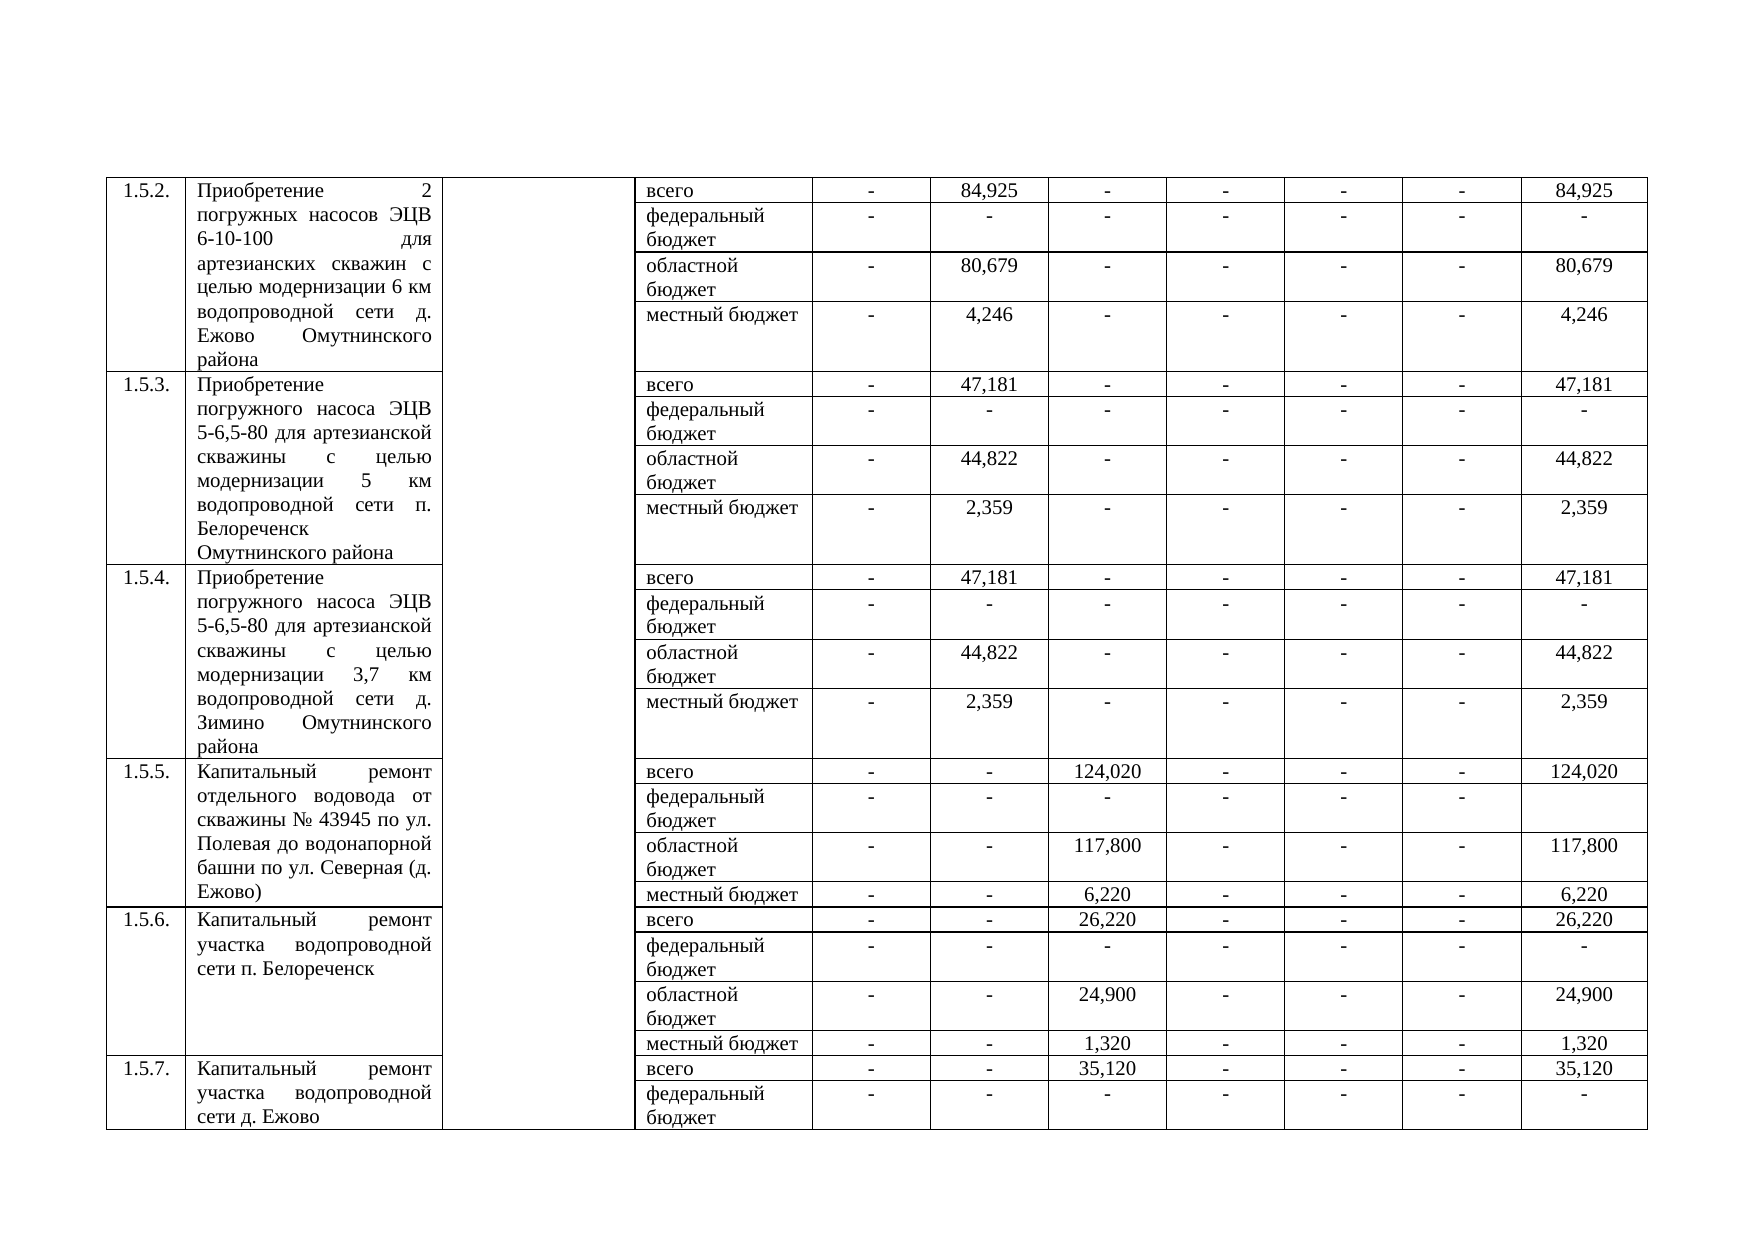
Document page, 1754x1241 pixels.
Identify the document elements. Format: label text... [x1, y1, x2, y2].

table_cell - [1049, 590, 1166, 638]
table_cell - [931, 1081, 1048, 1129]
table_cell - [931, 203, 1048, 251]
table_cell 6,220 [1049, 882, 1166, 906]
table_cell федеральный бюджет [636, 1081, 812, 1129]
table_cell - [1285, 1031, 1402, 1055]
table_cell - [1403, 882, 1521, 906]
table_cell 84,925 [931, 178, 1048, 202]
table_cell 44,822 [1522, 446, 1647, 494]
table_cell Приобретение 2 погружных насосов ЭЦВ 6-10-100 для артезианских скважин с целью модернизации 6 км водопроводной сети д. Ежово Омутнинского района [186, 178, 442, 371]
table_cell - [931, 1056, 1048, 1080]
table_cell 4,246 [931, 302, 1048, 371]
table_cell 47,181 [1522, 372, 1647, 396]
table_cell - [931, 397, 1048, 445]
table_cell - [1049, 253, 1166, 301]
table_cell местный бюджет [636, 302, 812, 371]
table_cell областной бюджет [636, 982, 812, 1030]
table_cell - [931, 908, 1048, 931]
table_cell 124,020 [1049, 759, 1166, 783]
table_cell - [1522, 933, 1647, 981]
table_cell 4,246 [1522, 302, 1647, 371]
table_cell 47,181 [931, 372, 1048, 396]
table_cell - [813, 590, 930, 638]
table_cell - [1285, 933, 1402, 981]
table_cell федеральный бюджет [636, 203, 812, 251]
table_cell 44,822 [931, 640, 1048, 688]
table_cell - [931, 784, 1048, 832]
table_cell - [1285, 397, 1402, 445]
table_cell - [1167, 908, 1284, 931]
table_cell 1,320 [1049, 1031, 1166, 1055]
table_cell - [931, 982, 1048, 1030]
table_cell 26,220 [1522, 908, 1647, 931]
table_cell - [813, 302, 930, 371]
table_cell - [1403, 1031, 1521, 1055]
table_cell - [1167, 495, 1284, 564]
table_cell - [1403, 302, 1521, 371]
table_cell - [1049, 397, 1166, 445]
table_cell - [813, 784, 930, 832]
table_cell - [1403, 178, 1521, 202]
table_cell - [1049, 1081, 1166, 1129]
table_cell местный бюджет [636, 1031, 812, 1055]
table_cell - [813, 397, 930, 445]
table_cell - [1403, 372, 1521, 396]
table_cell - [1049, 565, 1166, 589]
table_cell - [1049, 784, 1166, 832]
table_cell - [813, 1031, 930, 1055]
table_cell - [813, 882, 930, 906]
table_cell - [1403, 833, 1521, 881]
table_cell - [1167, 759, 1284, 783]
table_cell федеральный бюджет [636, 590, 812, 638]
table_cell - [1285, 446, 1402, 494]
table_cell - [813, 908, 930, 931]
table_cell областной бюджет [636, 640, 812, 688]
table_cell Приобретение погружного насоса ЭЦВ 5-6,5-80 для артезианской скважины с целью модернизации 5 км водопроводной сети п. Белореченск Омутнинского района [186, 372, 442, 564]
table_cell 1.5.4. [107, 565, 185, 758]
table_cell областной бюджет [636, 446, 812, 494]
table_cell - [1522, 1081, 1647, 1129]
table_cell - [1167, 1081, 1284, 1129]
table_cell 47,181 [931, 565, 1048, 589]
table_cell 1.5.2. [107, 178, 185, 371]
table_cell - [931, 882, 1048, 906]
table_cell - [813, 372, 930, 396]
table_cell - [813, 1081, 930, 1129]
table_cell 35,120 [1049, 1056, 1166, 1080]
table_cell - [1167, 590, 1284, 638]
table_cell 80,679 [931, 253, 1048, 301]
table_cell - [1285, 784, 1402, 832]
table_cell 1.5.7. [107, 1056, 185, 1129]
table_cell федеральный бюджет [636, 933, 812, 981]
table_cell 24,900 [1049, 982, 1166, 1030]
table_cell - [813, 178, 930, 202]
table_cell местный бюджет [636, 689, 812, 758]
table_cell - [1167, 784, 1284, 832]
table_cell - [1167, 982, 1284, 1030]
table_cell всего [636, 1056, 812, 1080]
table_cell местный бюджет [636, 882, 812, 906]
table_cell - [1167, 1031, 1284, 1055]
table_cell 2,359 [931, 495, 1048, 564]
table_cell - [1049, 689, 1166, 758]
table_cell федеральный бюджет [636, 784, 812, 832]
table_cell 1,320 [1522, 1031, 1647, 1055]
table_cell - [1285, 203, 1402, 251]
table_cell - [813, 565, 930, 589]
table_cell - [1049, 203, 1166, 251]
table_cell Капитальный ремонт участка водопроводной сети д. Ежово [186, 1056, 442, 1129]
table_cell 44,822 [931, 446, 1048, 494]
table_cell - [931, 1031, 1048, 1055]
table_cell - [1167, 203, 1284, 251]
table_cell - [1049, 495, 1166, 564]
table_cell 2,359 [1522, 495, 1647, 564]
table_cell - [813, 833, 930, 881]
table_cell - [1403, 908, 1521, 931]
table_cell - [1285, 1056, 1402, 1080]
table_cell - [1403, 203, 1521, 251]
table_cell - [1049, 178, 1166, 202]
table_cell - [1285, 759, 1402, 783]
table_cell Капитальный ремонт отдельного водовода от скважины № 43945 по ул. Полевая до водонапорной башни по ул. Северная (д. Ежово) [186, 759, 442, 906]
table_cell Капитальный ремонт участка водопроводной сети п. Белореченск [186, 908, 442, 1055]
table_cell 117,800 [1049, 833, 1166, 881]
table_cell - [1285, 833, 1402, 881]
table_cell - [931, 833, 1048, 881]
table_cell - [813, 446, 930, 494]
table_cell 6,220 [1522, 882, 1647, 906]
table_cell федеральный бюджет [636, 397, 812, 445]
table_cell - [1167, 372, 1284, 396]
table_cell - [931, 759, 1048, 783]
table_cell - [813, 203, 930, 251]
table_cell - [1167, 689, 1284, 758]
table_cell - [813, 495, 930, 564]
table_cell - [1285, 640, 1402, 688]
table_cell - [1522, 397, 1647, 445]
table_cell всего [636, 759, 812, 783]
table_cell - [1403, 640, 1521, 688]
table_cell 26,220 [1049, 908, 1166, 931]
table_cell - [1403, 1056, 1521, 1080]
table_cell - [1403, 784, 1521, 832]
table_cell - [1285, 689, 1402, 758]
table_cell 1.5.6. [107, 908, 185, 1055]
table_cell 1.5.3. [107, 372, 185, 564]
table_cell - [1403, 689, 1521, 758]
table_cell 44,822 [1522, 640, 1647, 688]
table_cell - [813, 640, 930, 688]
table_cell - [813, 253, 930, 301]
table_cell - [1167, 882, 1284, 906]
table_cell - [1285, 302, 1402, 371]
table_cell - [1403, 495, 1521, 564]
table_cell 117,800 [1522, 833, 1647, 881]
table_cell - [1285, 565, 1402, 589]
table_cell - [813, 759, 930, 783]
table_cell - [1167, 833, 1284, 881]
table_cell - [1285, 178, 1402, 202]
table_cell областной бюджет [636, 833, 812, 881]
table_cell - [1049, 372, 1166, 396]
table_cell - [1167, 1056, 1284, 1080]
table_cell - [931, 933, 1048, 981]
table_cell - [1049, 933, 1166, 981]
table_cell Приобретение погружного насоса ЭЦВ 5-6,5-80 для артезианской скважины с целью модернизации 3,7 км водопроводной сети д. Зимино Омутнинского района [186, 565, 442, 758]
table_cell - [1403, 590, 1521, 638]
table_cell - [1049, 302, 1166, 371]
table_cell 2,359 [1522, 689, 1647, 758]
table_cell - [1167, 178, 1284, 202]
table_cell - [813, 982, 930, 1030]
table_cell - [813, 689, 930, 758]
table_cell - [1167, 302, 1284, 371]
table_cell 84,925 [1522, 178, 1647, 202]
table_cell - [1285, 1081, 1402, 1129]
table_cell - [1403, 982, 1521, 1030]
table_cell - [1285, 982, 1402, 1030]
table_cell - [1049, 446, 1166, 494]
table_cell - [931, 590, 1048, 638]
table_cell - [1403, 1081, 1521, 1129]
table_cell - [1285, 253, 1402, 301]
table_cell всего [636, 565, 812, 589]
table_cell - [1167, 640, 1284, 688]
table_cell всего [636, 178, 812, 202]
table_cell 2,359 [931, 689, 1048, 758]
table_cell 47,181 [1522, 565, 1647, 589]
table_cell - [1049, 640, 1166, 688]
table_cell 124,020 [1522, 759, 1647, 783]
table_cell всего [636, 908, 812, 931]
table_cell - [813, 933, 930, 981]
table_cell - [1403, 933, 1521, 981]
table_cell всего [636, 372, 812, 396]
table_cell 80,679 [1522, 253, 1647, 301]
table_cell - [1403, 253, 1521, 301]
table_cell - [1403, 759, 1521, 783]
table_cell 1.5.5. [107, 759, 185, 906]
table_cell - [1285, 372, 1402, 396]
table_cell - [1403, 565, 1521, 589]
table_cell - [1522, 203, 1647, 251]
table_cell - [1403, 446, 1521, 494]
table_cell 35,120 [1522, 1056, 1647, 1080]
table_cell 24,900 [1522, 982, 1647, 1030]
table_cell - [1285, 495, 1402, 564]
table_cell - [1167, 933, 1284, 981]
table_cell [1522, 784, 1647, 832]
table_cell - [813, 1056, 930, 1080]
table_cell - [1167, 565, 1284, 589]
table_cell местный бюджет [636, 495, 812, 564]
table_cell - [1167, 253, 1284, 301]
table_cell - [1403, 397, 1521, 445]
table_cell - [1167, 446, 1284, 494]
table_cell областной бюджет [636, 253, 812, 301]
table_cell - [1285, 908, 1402, 931]
table_cell - [1167, 397, 1284, 445]
table_cell - [1285, 882, 1402, 906]
table_cell - [1285, 590, 1402, 638]
table_cell - [1522, 590, 1647, 638]
